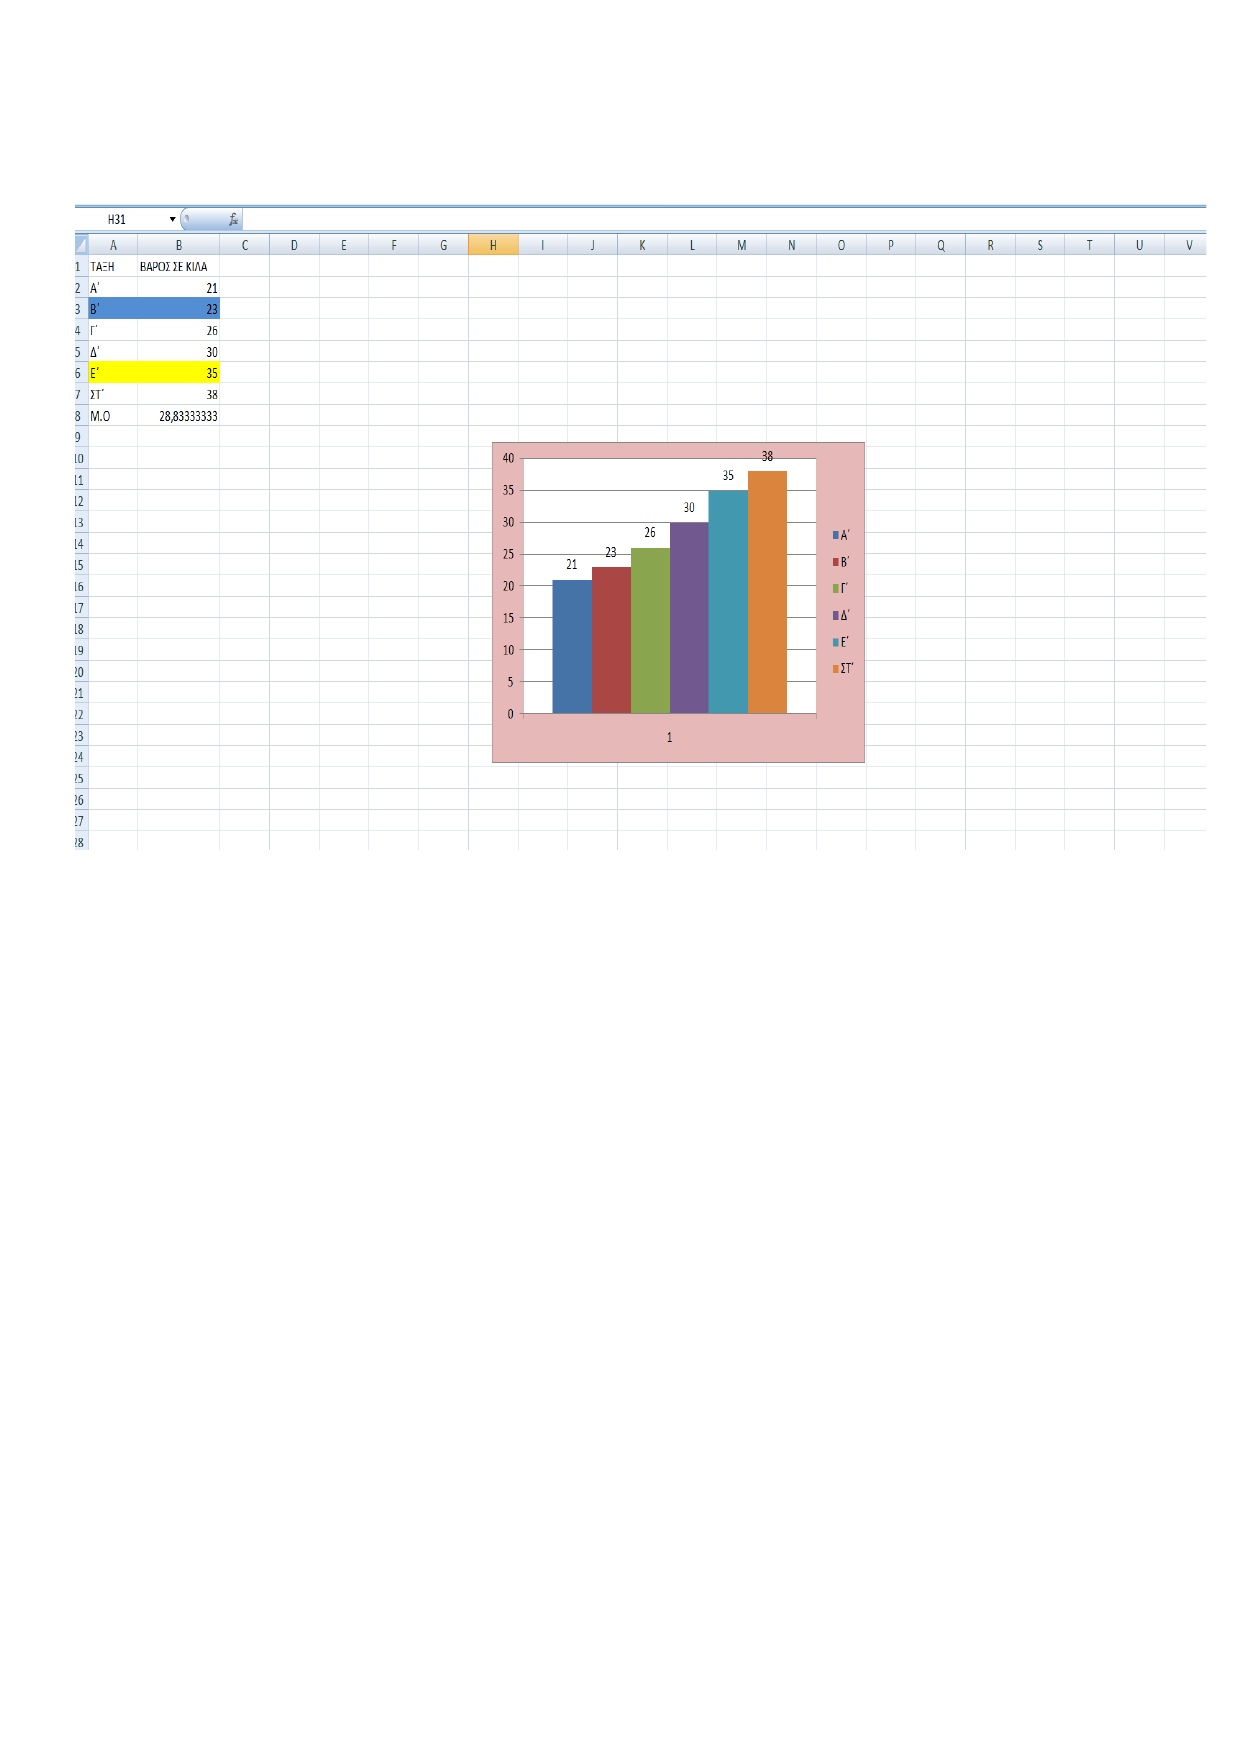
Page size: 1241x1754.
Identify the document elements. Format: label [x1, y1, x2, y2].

picture [75, 204, 1207, 850]
